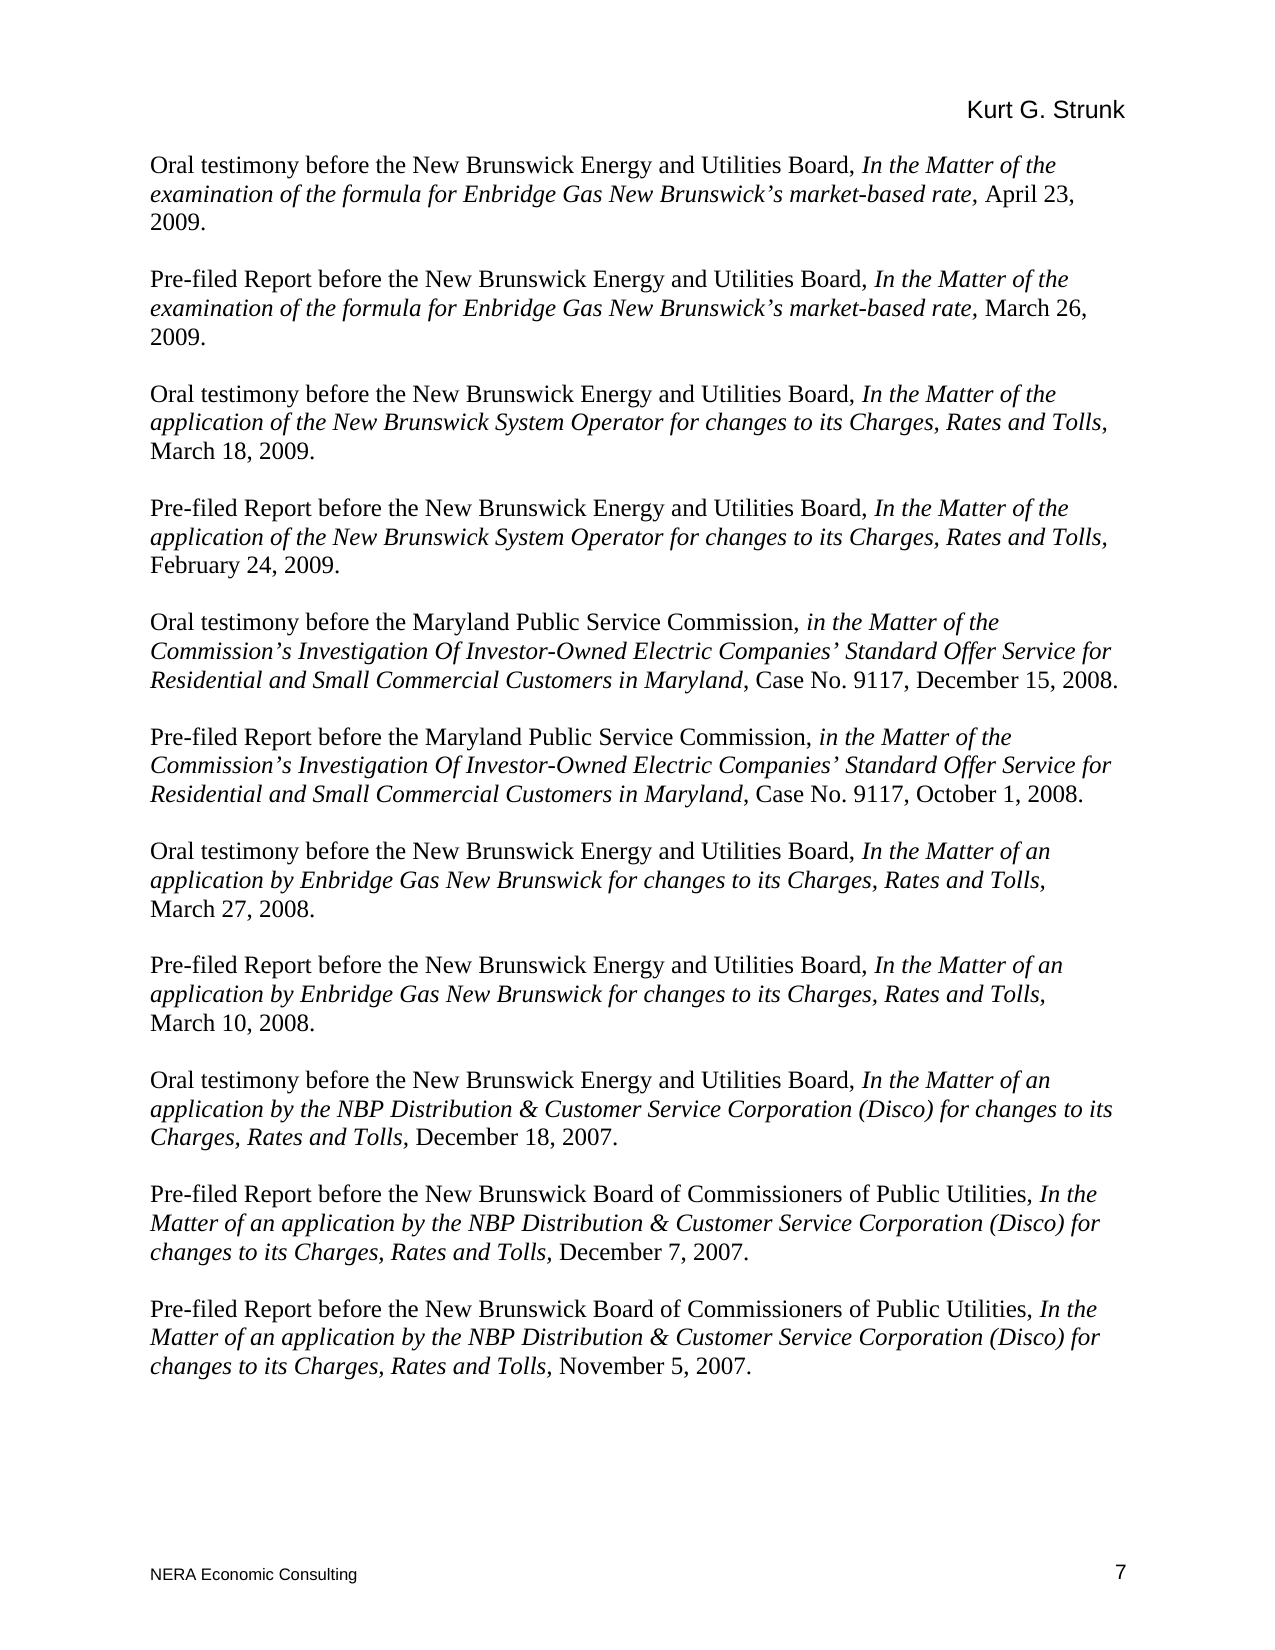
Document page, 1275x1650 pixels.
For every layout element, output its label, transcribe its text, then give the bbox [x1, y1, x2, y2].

list Oral testimony before the Maryland Public Service Commission, in the Matter of the Commission’s Investigation Of Investor-Owned Electric Companies’ Standard Offer Service for Residential and Small Commercial Customers in Maryland, Case No. 9117, December 15, 2008. [150, 607, 1125, 694]
list Oral testimony before the New Brunswick Energy and Utilities Board, In the Matter of the examination of the formula for Enbridge Gas New Brunswick’s market-based rate, April 23, 2009. [150, 150, 1125, 236]
list Oral testimony before the New Brunswick Energy and Utilities Board, In the Matter of the application of the New Brunswick System Operator for changes to its Charges, Rates and Tolls, March 18, 2009. [150, 379, 1125, 465]
list Pre-filed Report before the New Brunswick Board of Commissioners of Public Utilities, In the Matter of an application by the NBP Distribution & Customer Service Corporation (Disco) for changes to its Charges, Rates and Tolls, December 7, 2007. [150, 1179, 1125, 1266]
list Pre-filed Report before the New Brunswick Energy and Utilities Board, In the Matter of an application by Enbridge Gas New Brunswick for changes to its Charges, Rates and Tolls, March 10, 2008. [150, 951, 1125, 1037]
list Pre-filed Report before the Maryland Public Service Commission, in the Matter of the Commission’s Investigation Of Investor-Owned Electric Companies’ Standard Offer Service for Residential and Small Commercial Customers in Maryland, Case No. 9117, October 1, 2008. [150, 722, 1125, 808]
list Pre-filed Report before the Board of Commissioners of Public Utilities, In the Matter of an application by the NBP Distribution & Customer Service Corporation (Disco) for changes to its Charges, Rates and Tolls, November 5, 2007. [150, 1294, 1125, 1380]
list Oral testimony before the New Brunswick Energy and Utilities Board, In the Matter of an application by the NBP Distribution & Customer Service Corporation (Disco) for changes to its Charges, Rates and Tolls, December 18, 2007. [150, 1065, 1125, 1151]
list Oral testimony before the New Brunswick Energy and Utilities Board, In the Matter of an application by Enbridge Gas New Brunswick for changes to its Charges, Rates and Tolls, March 27, 2008. [150, 836, 1125, 922]
list Pre-filed Report before the New Brunswick Energy and Utilities Board, In the Matter of the examination of the formula for Enbridge Gas New Brunswick’s market-based rate, March 26, 2009. [150, 264, 1125, 351]
list Pre-filed Report before the New Brunswick Energy and Utilities Board, In the Matter of the application of the New Brunswick System Operator for changes to its Charges, Rates and Tolls, February 24, 2009. [150, 493, 1125, 579]
